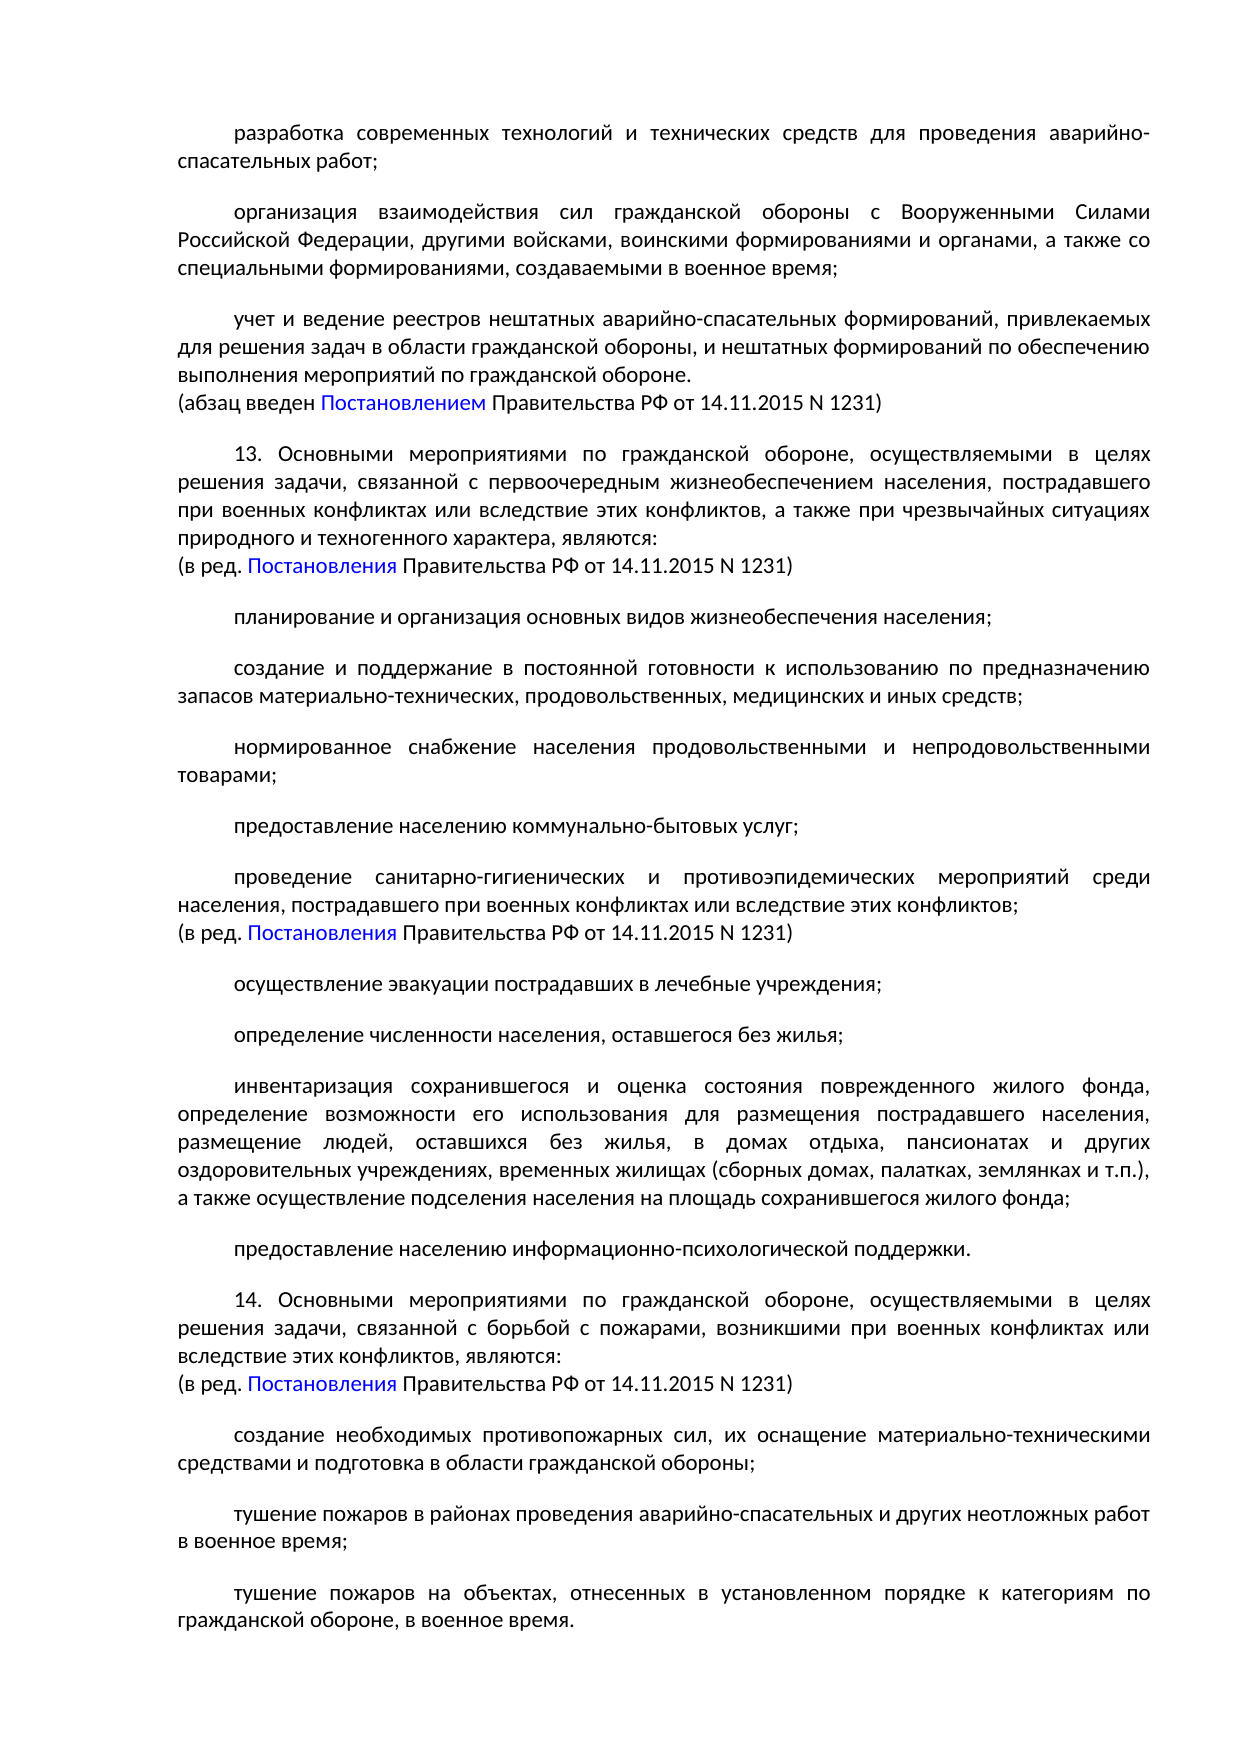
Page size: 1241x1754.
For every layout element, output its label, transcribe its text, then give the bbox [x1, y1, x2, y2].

text (в ред. Постановления Правительства РФ от 14.11.2015 N 1231) [177, 918, 1152, 946]
text проведение санитарно-гигиенических и противоэпидемических мероприятий среди населения, пострадавшего при военных конфликтах или вследствие этих конфликтов; [177, 862, 1152, 918]
text нормированное снабжение населения продовольственными и непродовольственными товарами; [177, 732, 1152, 788]
text тушение пожаров в районах проведения аварийно-спасательных и других неотложных работ в военное время; [177, 1499, 1152, 1555]
text 13. Основными мероприятиями по гражданской обороне, осуществляемыми в целях решения задачи, связанной с первоочередным жизнеобеспечением населения, пострадавшего при военных конфликтах или вследствие этих конфликтов, а также при чрезвычайных ситуациях природного и техногенного характера, являются: [177, 439, 1152, 551]
text предоставление населению информационно-психологической поддержки. [177, 1234, 1152, 1262]
text организация взаимодействия сил гражданской обороны с Вооруженными Силами Российской Федерации, другими войсками, воинскими формированиями и органами, а также со специальными формированиями, создаваемыми в военное время; [177, 197, 1152, 281]
text тушение пожаров на объектах, отнесенных в установленном порядке к категориям по гражданской обороне, в военное время. [177, 1578, 1152, 1634]
text (в ред. Постановления Правительства РФ от 14.11.2015 N 1231) [177, 551, 1152, 579]
text (абзац введен Постановлением Правительства РФ от 14.11.2015 N 1231) [177, 388, 1152, 416]
text создание и поддержание в постоянной готовности к использованию по предназначению запасов материально-технических, продовольственных, медицинских и иных средств; [177, 653, 1152, 709]
text планирование и организация основных видов жизнеобеспечения населения; [177, 602, 1152, 630]
text (в ред. Постановления Правительства РФ от 14.11.2015 N 1231) [177, 1369, 1152, 1397]
text инвентаризация сохранившегося и оценка состояния поврежденного жилого фонда, определение возможности его использования для размещения пострадавшего населения, размещение людей, оставшихся без жилья, в домах отдыха, пансионатах и других оздоровительных учреждениях, временных жилищах (сборных домах, палатках, землянках и т.п.), а также осуществление подселения населения на площадь сохранившегося жилого фонда; [177, 1071, 1152, 1211]
text 14. Основными мероприятиями по гражданской обороне, осуществляемыми в целях решения задачи, связанной с борьбой с пожарами, возникшими при военных конфликтах или вследствие этих конфликтов, являются: [177, 1285, 1152, 1369]
text разработка современных технологий и технических средств для проведения аварийно-спасательных работ; [177, 118, 1152, 174]
text предоставление населению коммунально-бытовых услуг; [177, 811, 1152, 839]
text осуществление эвакуации пострадавших в лечебные учреждения; [177, 969, 1152, 997]
text определение численности населения, оставшегося без жилья; [177, 1020, 1152, 1048]
text учет и ведение реестров нештатных аварийно-спасательных формирований, привлекаемых для решения задач в области гражданской обороны, и нештатных формирований по обеспечению выполнения мероприятий по гражданской обороне. [177, 304, 1152, 388]
text создание необходимых противопожарных сил, их оснащение материально-техническими средствами и подготовка в области гражданской обороны; [177, 1420, 1152, 1476]
